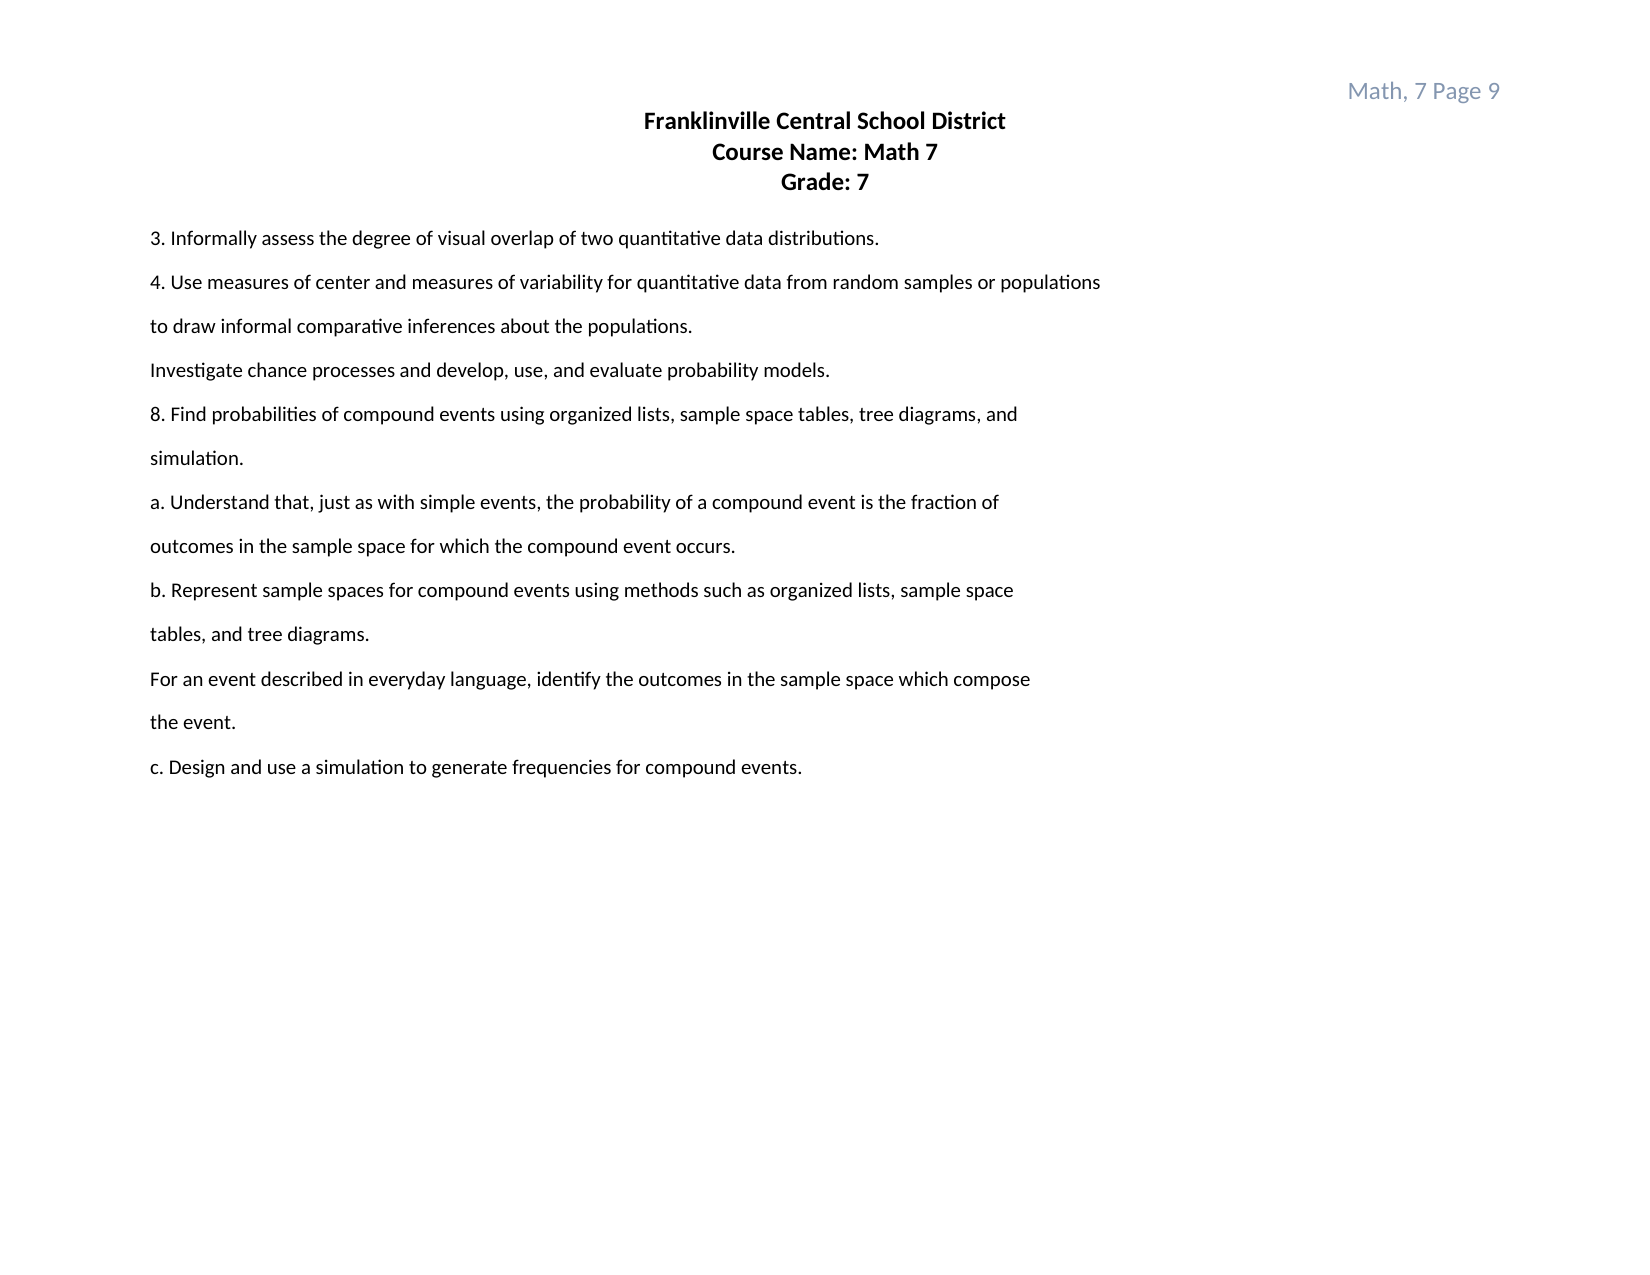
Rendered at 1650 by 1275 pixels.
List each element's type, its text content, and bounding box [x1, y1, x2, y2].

text 4. Use measures of center and measures of variability for quantitative data from random samples or populations [150, 269, 1500, 294]
text 8. Find probabilities of compound events using organized lists, sample space tables, tree diagrams, and [150, 401, 1500, 427]
text Investigate chance processes and develop, use, and evaluate probability models. [150, 357, 1500, 383]
text c. Design and use a simulation to generate frequencies for compound events. [150, 754, 1500, 779]
text simulation. [150, 445, 1500, 471]
text 3. Informally assess the degree of visual overlap of two quantitative data distributions. [150, 225, 1500, 251]
text b. Represent sample spaces for compound events using methods such as organized lists, sample space [150, 578, 1500, 603]
text a. Understand that, just as with simple events, the probability of a compound event is the fraction of [150, 489, 1500, 515]
text For an event described in everyday language, identify the outcomes in the sample space which compose [150, 666, 1500, 691]
text outcomes in the sample space for which the compound event occurs. [150, 533, 1500, 559]
text tables, and tree diagrams. [150, 622, 1500, 647]
text to draw informal comparative inferences about the populations. [150, 313, 1500, 339]
text the event. [150, 710, 1500, 735]
